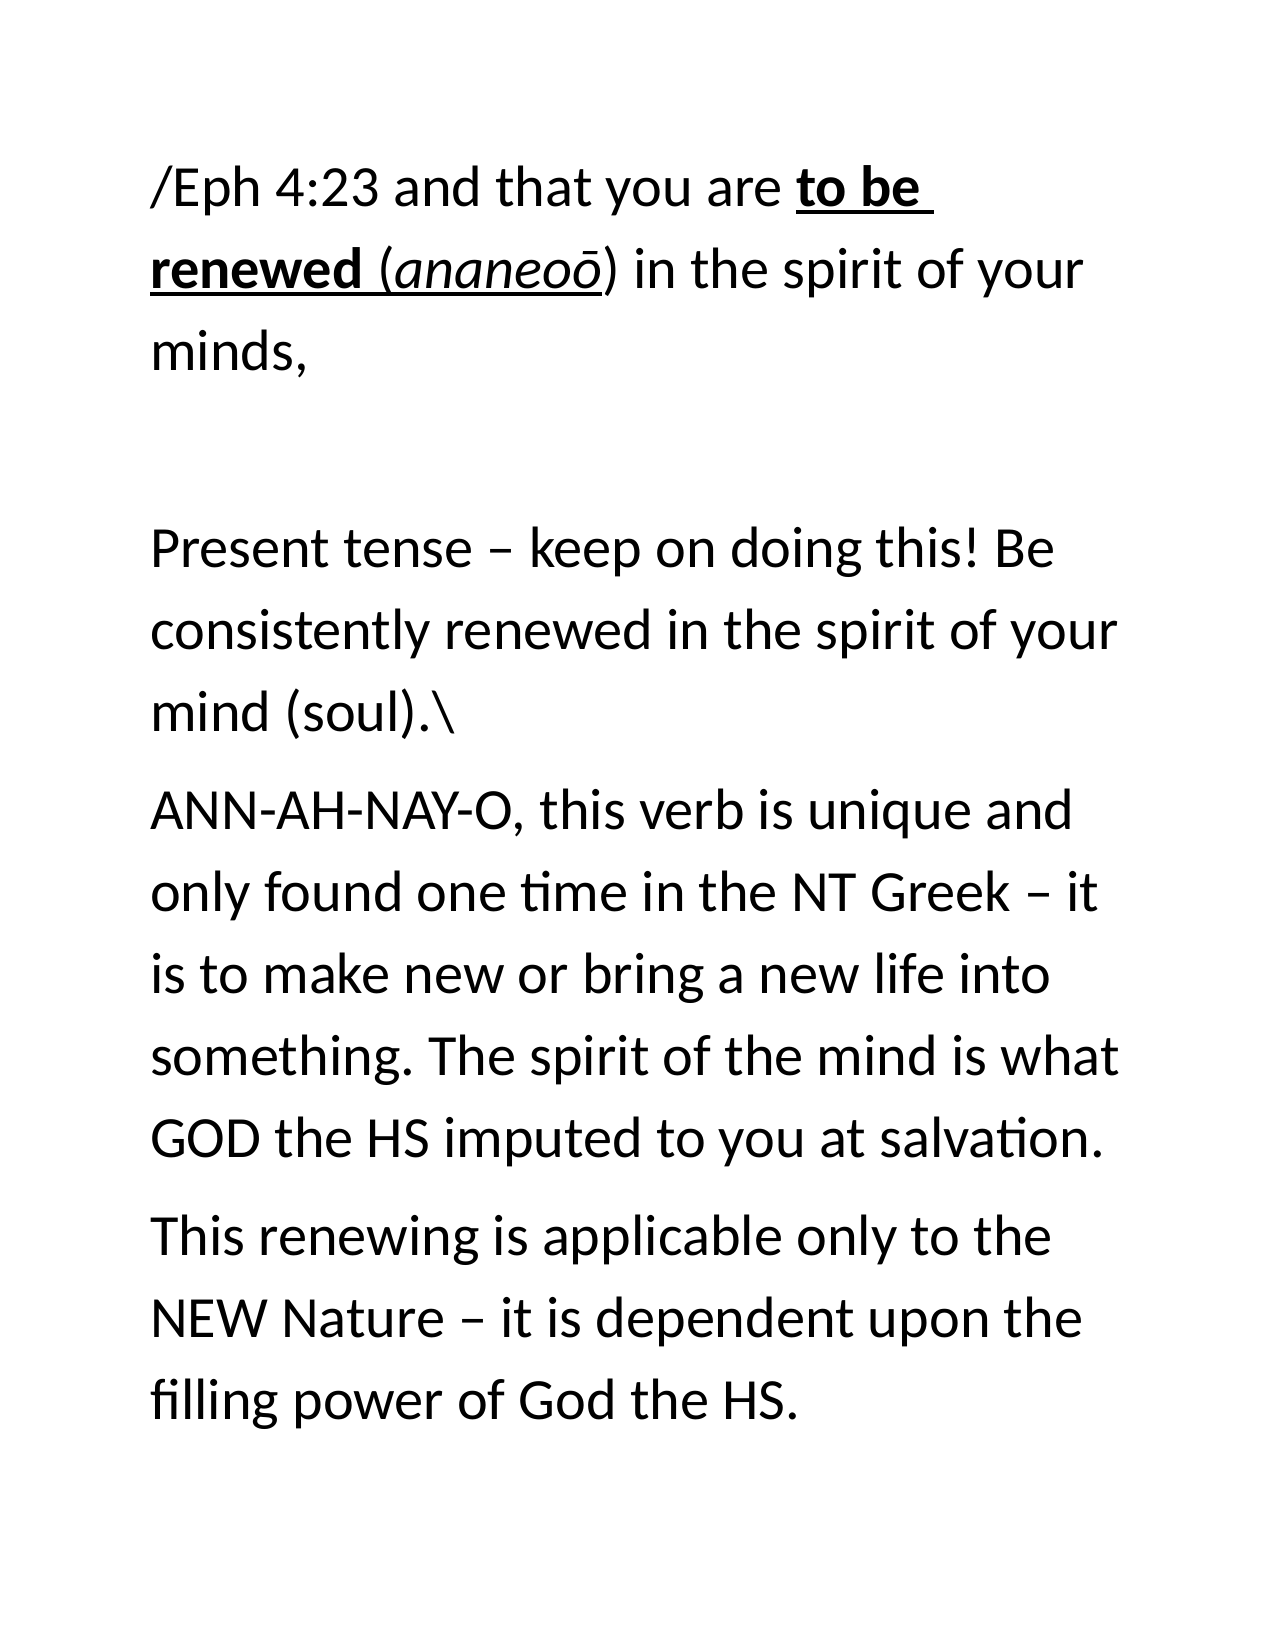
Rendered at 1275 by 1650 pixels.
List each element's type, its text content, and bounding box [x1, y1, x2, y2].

text ANN-AH-NAY-O, this verb is unique and only found one time in the NT Greek – it is to make new or bring a new life into something. The spirit of the mind is what GOD the HS imputed to you at salvation. [150, 773, 1125, 1172]
text /Eph 4:23 and that you are to be renewed (ananeoō) in the spirit of your minds, [150, 150, 1125, 385]
text Present tense – keep on doing this! Be consistently renewed in the spirit of your mind (soul).\ [150, 511, 1125, 746]
text This renewing is applicable only to the NEW Nature – it is dependent upon the filling power of God the HS. [150, 1199, 1125, 1434]
